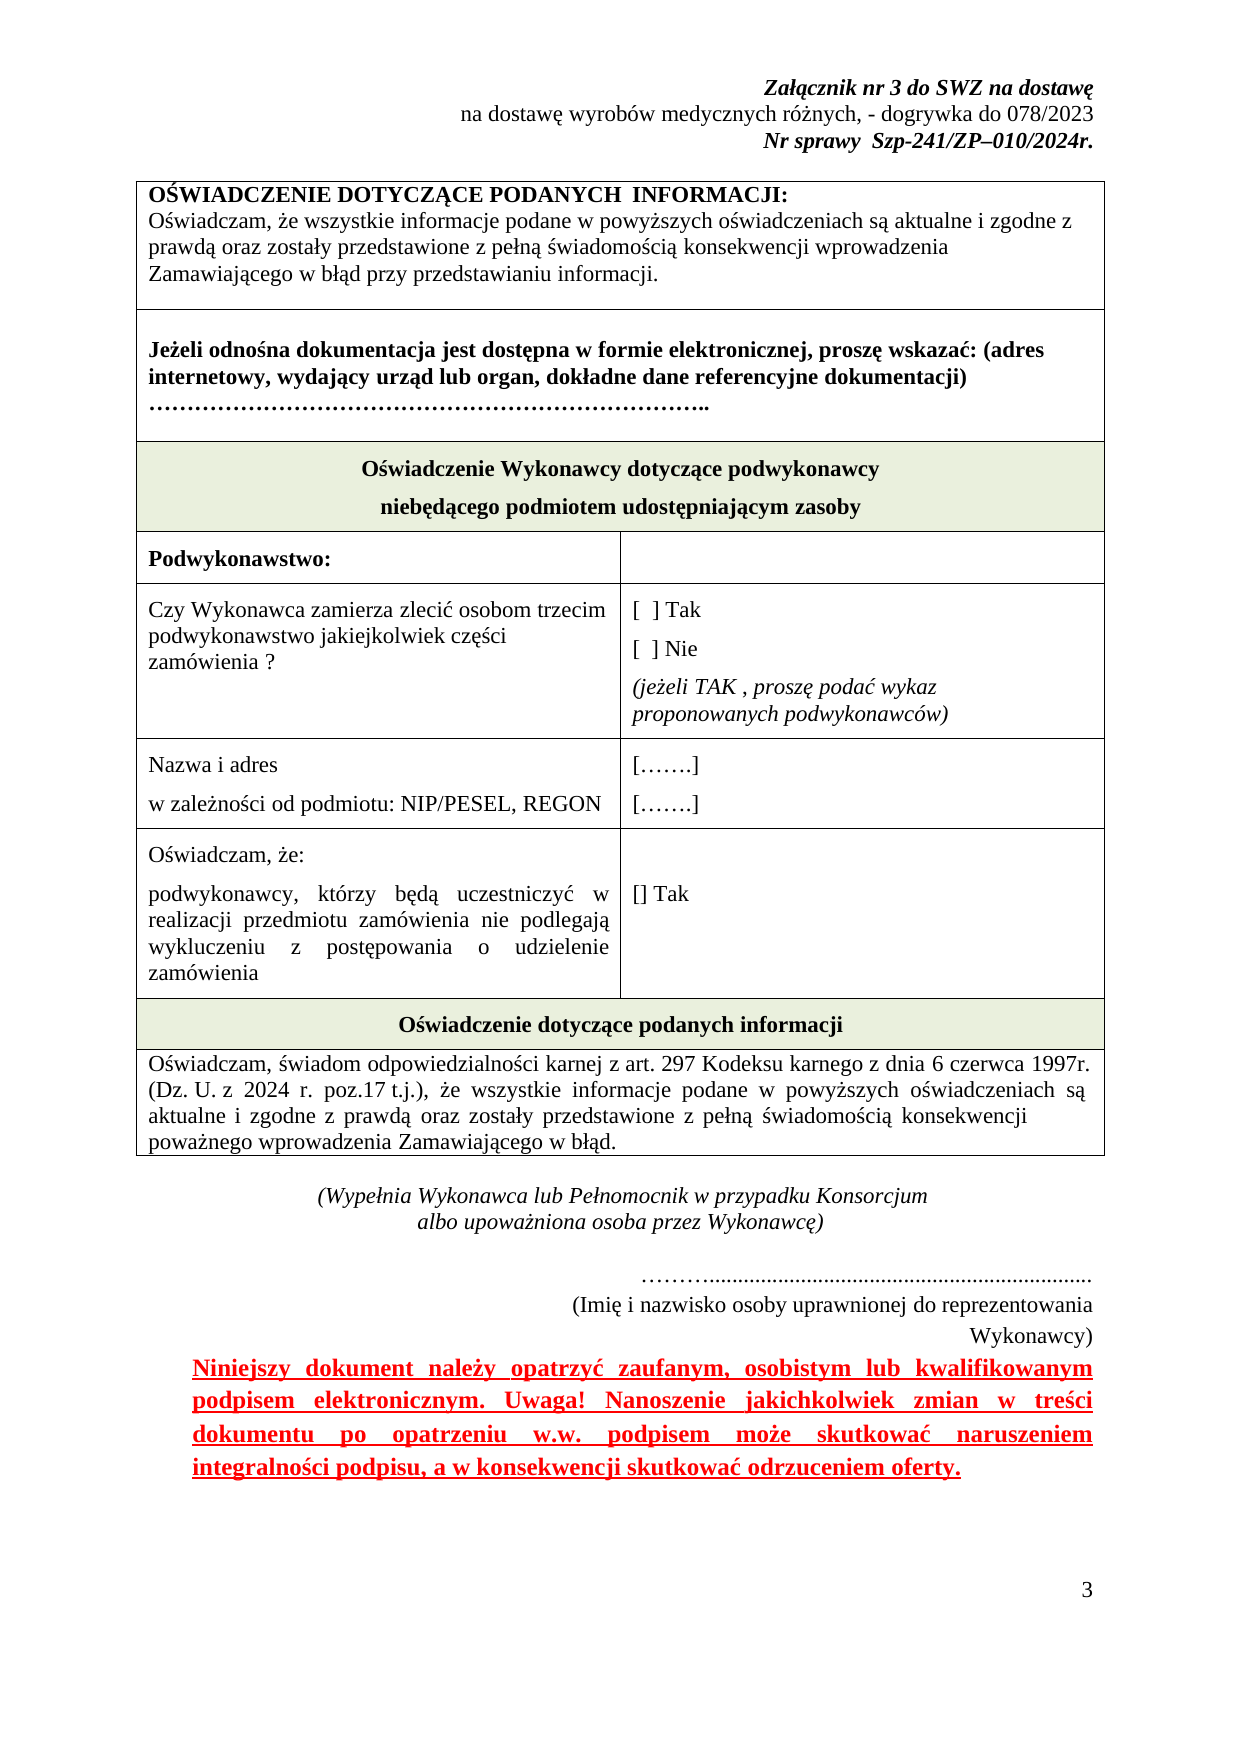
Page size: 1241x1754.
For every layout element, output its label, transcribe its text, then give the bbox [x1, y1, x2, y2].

table_cell Jeżeli odnośna dokumentacja jest dostępna w formie elektronicznej, proszę wskazać: (adres internetowy, wydający urząd lub organ, dokładne dane referencyjne dokumentacji)……………………………………………………………….. [137, 310, 1104, 441]
text Wykonawcy) Niniejszy dokument należy opatrzyć zaufanym, osobistym lub kwalifikowanym podpisem elektronicznym. Uwaga! Nanoszenie jakichkolwiek zmian w treści dokumentu po opatrzeniu w.w. podpisem może skutkować naruszeniem integralności podpisu, a w konsekwencji skutkować odrzuceniem oferty. [192, 1446, 1093, 1480]
text Wykonawcy) Niniejszy dokument należy opatrzyć zaufanym, osobistym lub kwalifikowanym podpisem elektronicznym. Uwaga! Nanoszenie jakichkolwiek zmian w treści dokumentu po opatrzeniu w.w. podpisem może skutkować naruszeniem integralności podpisu, a w konsekwencji skutkować odrzuceniem oferty. [192, 1380, 1093, 1411]
text (Imię i nazwisko osoby uprawnionej do reprezentowania [125, 1291, 1093, 1318]
table_cell Oświadczenie dotyczące podanych informacji [137, 999, 1104, 1049]
table_cell [621, 532, 1104, 583]
text Wykonawcy) Niniejszy dokument należy opatrzyć zaufanym, osobistym lub kwalifikowanym podpisem elektronicznym. Uwaga! Nanoszenie jakichkolwiek zmian w treści dokumentu po opatrzeniu w.w. podpisem może skutkować naruszeniem integralności podpisu, a w konsekwencji skutkować odrzuceniem oferty. [192, 1322, 1093, 1378]
table_cell Oświadczenie Wykonawcy dotyczące podwykonawcy niebędącego podmiotem udostępniającym zasoby [137, 442, 1104, 531]
table_cell [ ] Tak [ ] Nie (jeżeli TAK , proszę podać wykaz proponowanych podwykonawców) [621, 584, 1104, 738]
table_header OŚWIADCZENIE DOTYCZĄCE PODANYCH INFORMACJI: Oświadczam, że wszystkie informacje podane w powyższych oświadczeniach są aktualne i zgodne z prawdą oraz zostały przedstawione z pełną świadomością konsekwencji wprowadzenia Zamawiającego w błąd przy przedstawianiu informacji. [137, 182, 1104, 309]
table_cell Nazwa i adres w zależności od podmiotu: NIP/PESEL, REGON [137, 739, 620, 828]
text Wykonawcy) Niniejszy dokument należy opatrzyć zaufanym, osobistym lub kwalifikowanym podpisem elektronicznym. Uwaga! Nanoszenie jakichkolwiek zmian w treści dokumentu po opatrzeniu w.w. podpisem może skutkować naruszeniem integralności podpisu, a w konsekwencji skutkować odrzuceniem oferty. [192, 1413, 1093, 1444]
table_cell Czy Wykonawca zamierza zlecić osobom trzecim podwykonawstwo jakiejkolwiek części zamówienia ? [137, 584, 620, 738]
text ………................................................................... [125, 1261, 1093, 1287]
table_cell Podwykonawstwo: [137, 532, 620, 583]
table_cell […….] […….] [621, 739, 1104, 828]
text (Wypełnia Wykonawca lub Pełnomocnik w przypadku Konsorcjum albo upoważniona osoba przez Wykonawcę) [317, 1182, 930, 1234]
table_cell [] Tak [621, 829, 1104, 997]
table_cell Oświadczam, świadom odpowiedzialności karnej z art. 297 Kodeksu karnego z dnia 6 czerwca 1997r. (Dz. U. z 2024 r. poz.17 t.j.), że wszystkie informacje podane w powyższych oświadczeniach są aktualne i zgodne z prawdą oraz zostały przedstawione z pełną świadomością konsekwencji poważnego wprowadzenia Zamawiającego w błąd. [137, 1050, 1104, 1155]
table_cell Oświadczam, że: podwykonawcy, którzy będą uczestniczyć w realizacji przedmiotu zamówienia nie podlegają wykluczeniu z postępowania o udzielenie zamówienia [137, 829, 620, 997]
